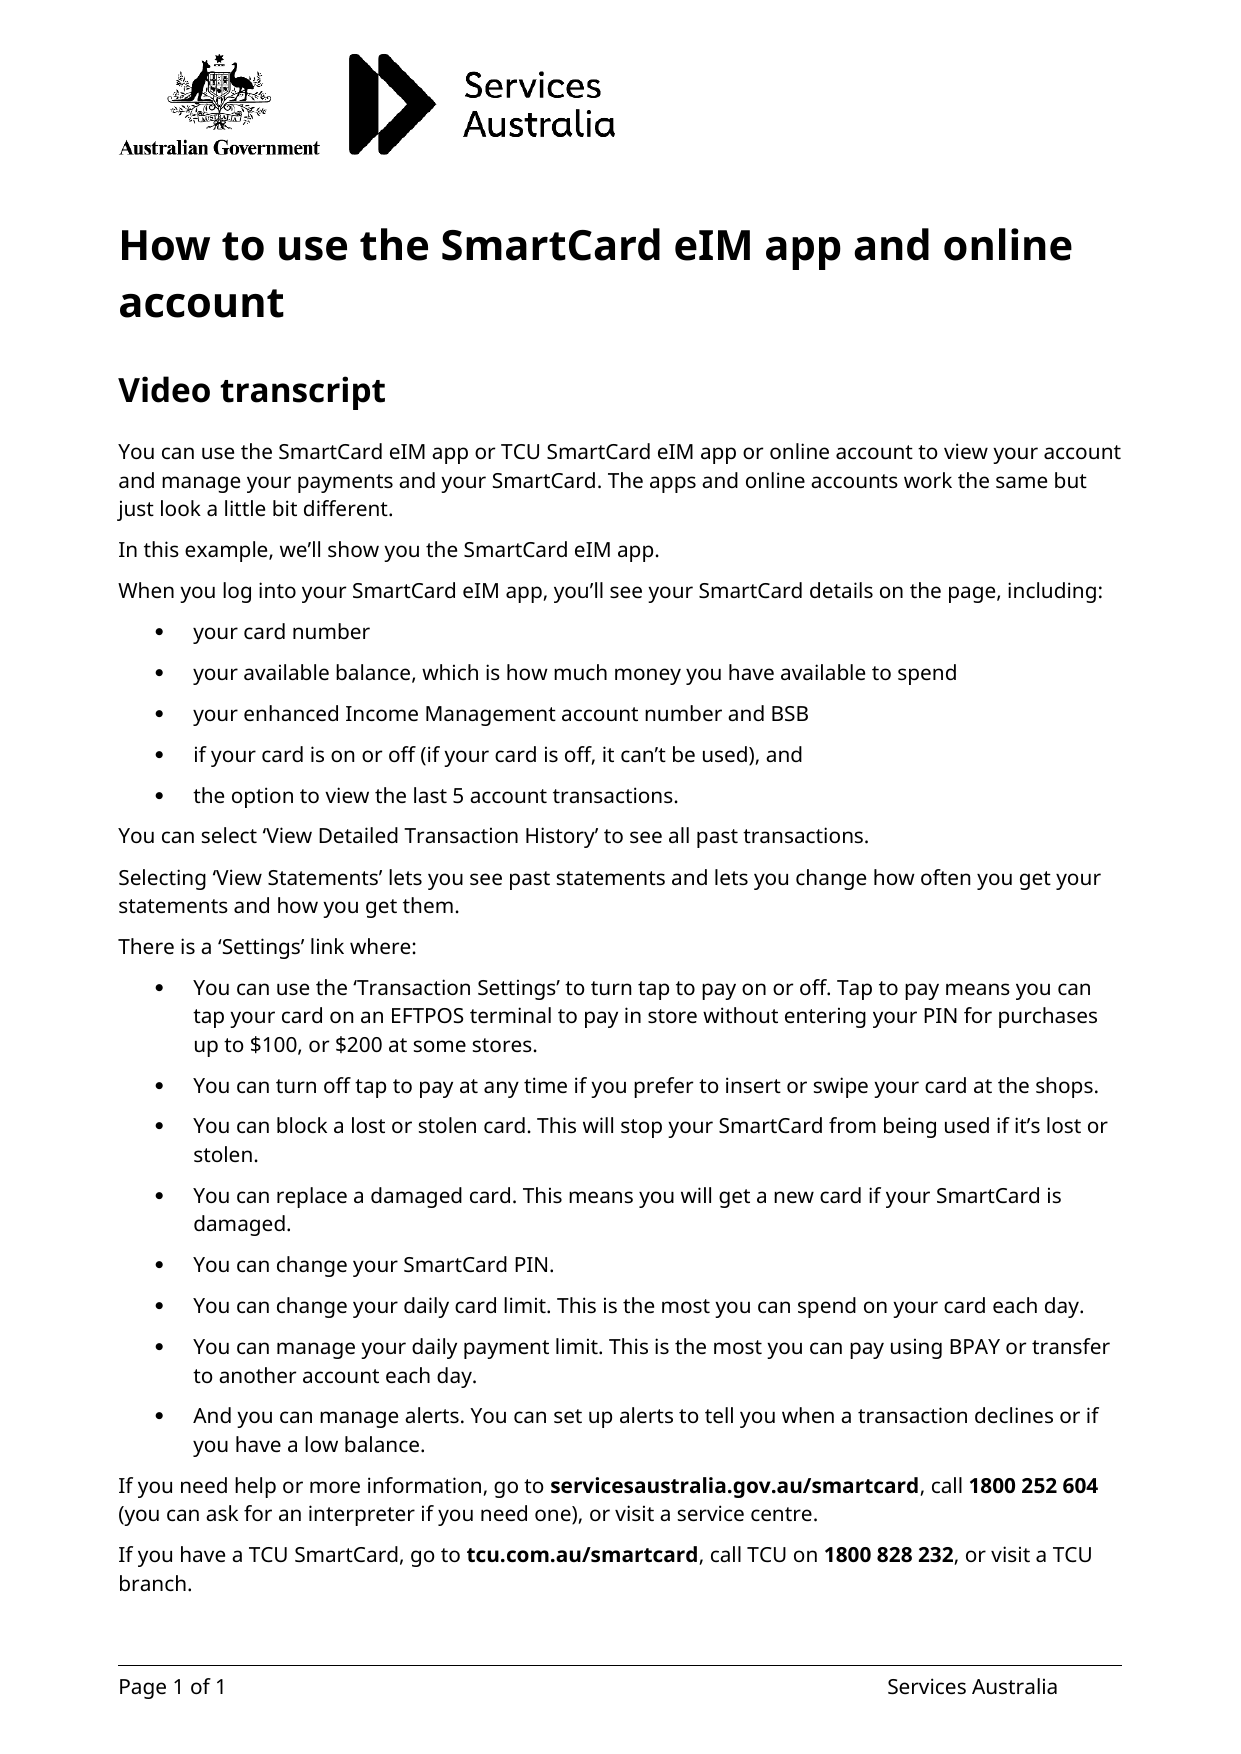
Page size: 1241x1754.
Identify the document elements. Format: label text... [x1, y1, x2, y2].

picture [118, 53, 615, 155]
list And you can manage alerts. You can set up alerts to tell you when a transaction declines or if you have a low balance. [156, 1402, 1122, 1458]
list your available balance, which is how much money you have available to spend [156, 658, 1122, 686]
list You can replace a damaged card. This means you will get a new card if your SmartCard is damaged. [156, 1181, 1122, 1238]
list You can manage your daily payment limit. This is the most you can pay using BPAY or transfer to another account each day. [156, 1332, 1122, 1389]
list You can change your SmartCard PIN. [156, 1250, 1122, 1279]
text There is a ‘Settings’ link where: [118, 932, 1122, 960]
list You can use the ‘Transaction Settings’ to turn tap to pay on or off. Tap to pay means you can tap your card on an EFTPOS terminal to pay in store without entering your PIN for purchases up to $100, or $200 at some stores. [156, 973, 1122, 1058]
list your enhanced Income Management account number and BSB [156, 699, 1122, 727]
text You can select ‘View Detailed Transaction History’ to see all past transactions. [118, 822, 1122, 850]
list You can change your daily card limit. This is the most you can spend on your card each day. [156, 1291, 1122, 1320]
text In this example, we’ll show you the SmartCard eIM app. [118, 535, 1122, 563]
subtitle How to use the SmartCard eIM app and online account [118, 216, 1122, 329]
list if your card is on or off (if your card is off, it can’t be used), and [156, 740, 1122, 768]
subtitle Video transcript [118, 367, 1122, 412]
list You can block a lost or stolen card. This will stop your SmartCard from being used if it’s lost or stolen. [156, 1112, 1122, 1168]
list You can turn off tap to pay at any time if you prefer to insert or swipe your card at the shops. [156, 1071, 1122, 1099]
text You can use the SmartCard eIM app or TCU SmartCard eIM app or online account to view your account and manage your payments and your SmartCard. The apps and online accounts work the same but just look a little bit different. [118, 437, 1122, 523]
text If you have a TCU SmartCard, go to tcu.com.au/smartcard, call TCU on 1800 828 232, or visit a TCU branch. [118, 1540, 1122, 1597]
list the option to view the last 5 account transactions. [156, 781, 1122, 809]
text Selecting ‘View Statements’ lets you see past statements and lets you change how often you get your statements and how you get them. [118, 863, 1122, 919]
text If you need help or more information, go to servicesaustralia.gov.au/smartcard, call 1800 252 604 (you can ask for an interpreter if you need one), or visit a service centre. [118, 1471, 1122, 1528]
text When you log into your SmartCard eIM app, you’ll see your SmartCard details on the page, including: [118, 576, 1122, 604]
list your card number [156, 617, 1122, 645]
